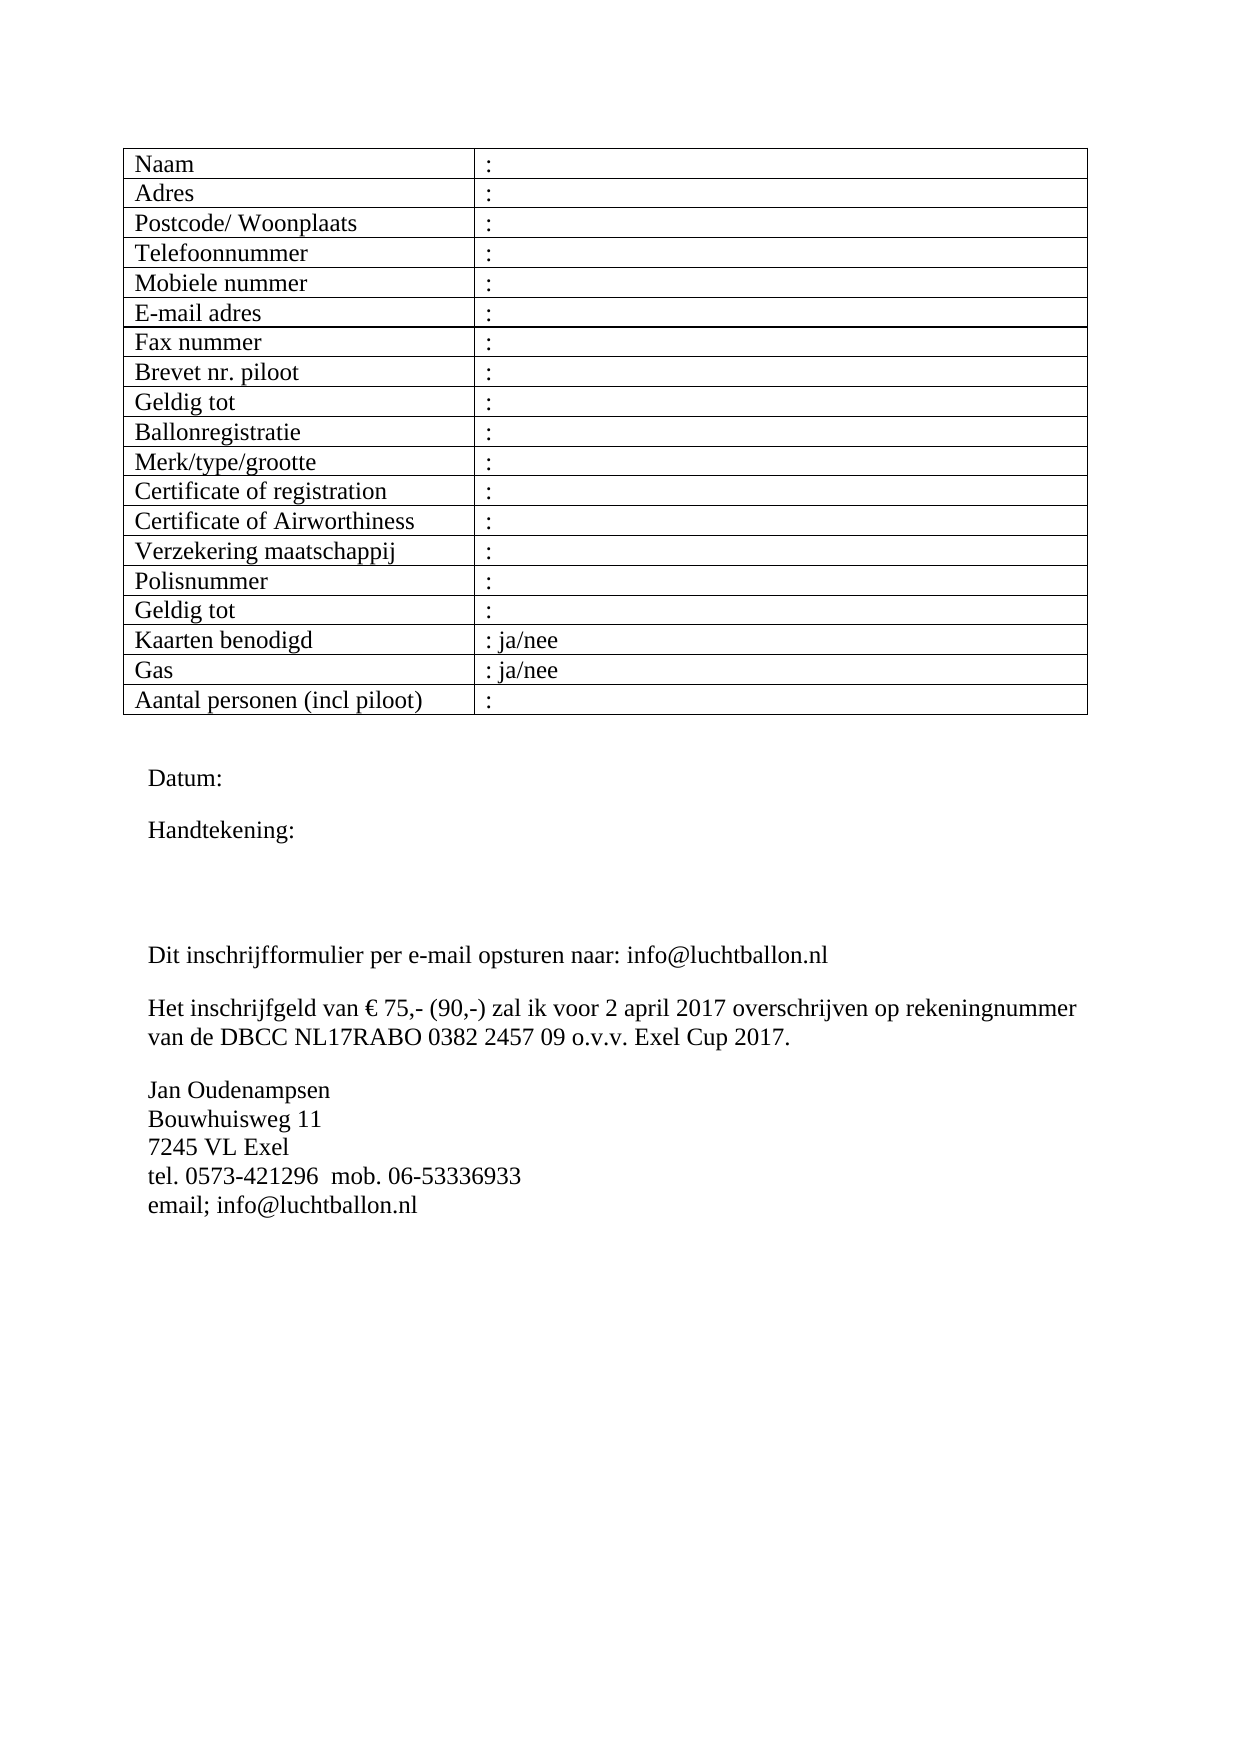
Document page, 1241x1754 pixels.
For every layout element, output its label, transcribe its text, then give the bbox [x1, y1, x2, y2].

text Dit inschrijfformulier per e-mail opsturen naar: info@luchtballon.nl [148, 941, 1093, 969]
text 7245 VL Exel [148, 1132, 1093, 1161]
table_cell Adres [124, 179, 474, 207]
table_cell E-mail adres [124, 298, 474, 326]
table_cell : [475, 387, 1087, 416]
table_cell : [475, 417, 1087, 446]
table_cell : [475, 357, 1087, 386]
table_header : [475, 149, 1087, 177]
table_cell Merk/type/grootte [124, 447, 474, 475]
text Handtekening: [148, 816, 1093, 844]
table_cell Verzekering maatschappij [124, 536, 474, 565]
table_cell : [475, 566, 1087, 594]
table_cell Postcode/ Woonplaats [124, 208, 474, 237]
text Jan Oudenampsen [148, 1075, 1093, 1104]
table_cell : [475, 596, 1087, 624]
table_cell : [475, 298, 1087, 326]
table_cell : [475, 685, 1087, 714]
table_cell : ja/nee [475, 625, 1087, 654]
table_cell : [475, 506, 1087, 535]
table_cell : [475, 476, 1087, 505]
table_cell Geldig tot [124, 387, 474, 416]
table_cell Certificate of registration [124, 476, 474, 505]
table_cell Geldig tot [124, 596, 474, 624]
table_cell Polisnummer [124, 566, 474, 594]
table_cell Ballonregistratie [124, 417, 474, 446]
table_cell Certificate of Airworthiness [124, 506, 474, 535]
table_cell : [475, 238, 1087, 267]
text tel. 0573-421296 mob. 06-53336933 [148, 1161, 1093, 1190]
table_cell : [475, 328, 1087, 356]
table_cell : ja/nee [475, 655, 1087, 684]
table_header Naam [124, 149, 474, 177]
table_cell Kaarten benodigd [124, 625, 474, 654]
table_cell Mobiele nummer [124, 268, 474, 297]
text Het inschrijfgeld van € 75,- (90,-) zal ik voor 2 april 2017 overschrijven op rekeningnummer [148, 993, 1093, 1022]
table_cell Gas [124, 655, 474, 684]
table_cell : [475, 208, 1087, 237]
table_cell : [475, 268, 1087, 297]
table_cell Aantal personen (incl piloot) [124, 685, 474, 714]
table_cell Telefoonnummer [124, 238, 474, 267]
table_cell : [475, 447, 1087, 475]
table_cell Fax nummer [124, 328, 474, 356]
text van de DBCC NL17RABO 0382 2457 09 o.v.v. Exel Cup 2017. [148, 1022, 1093, 1051]
text Datum: [148, 763, 1093, 792]
table_cell : [475, 536, 1087, 565]
table_cell : [475, 179, 1087, 207]
text Bouwhuisweg 11 [148, 1104, 1093, 1132]
table_cell Brevet nr. piloot [124, 357, 474, 386]
text email; info@luchtballon.nl [148, 1190, 1093, 1219]
